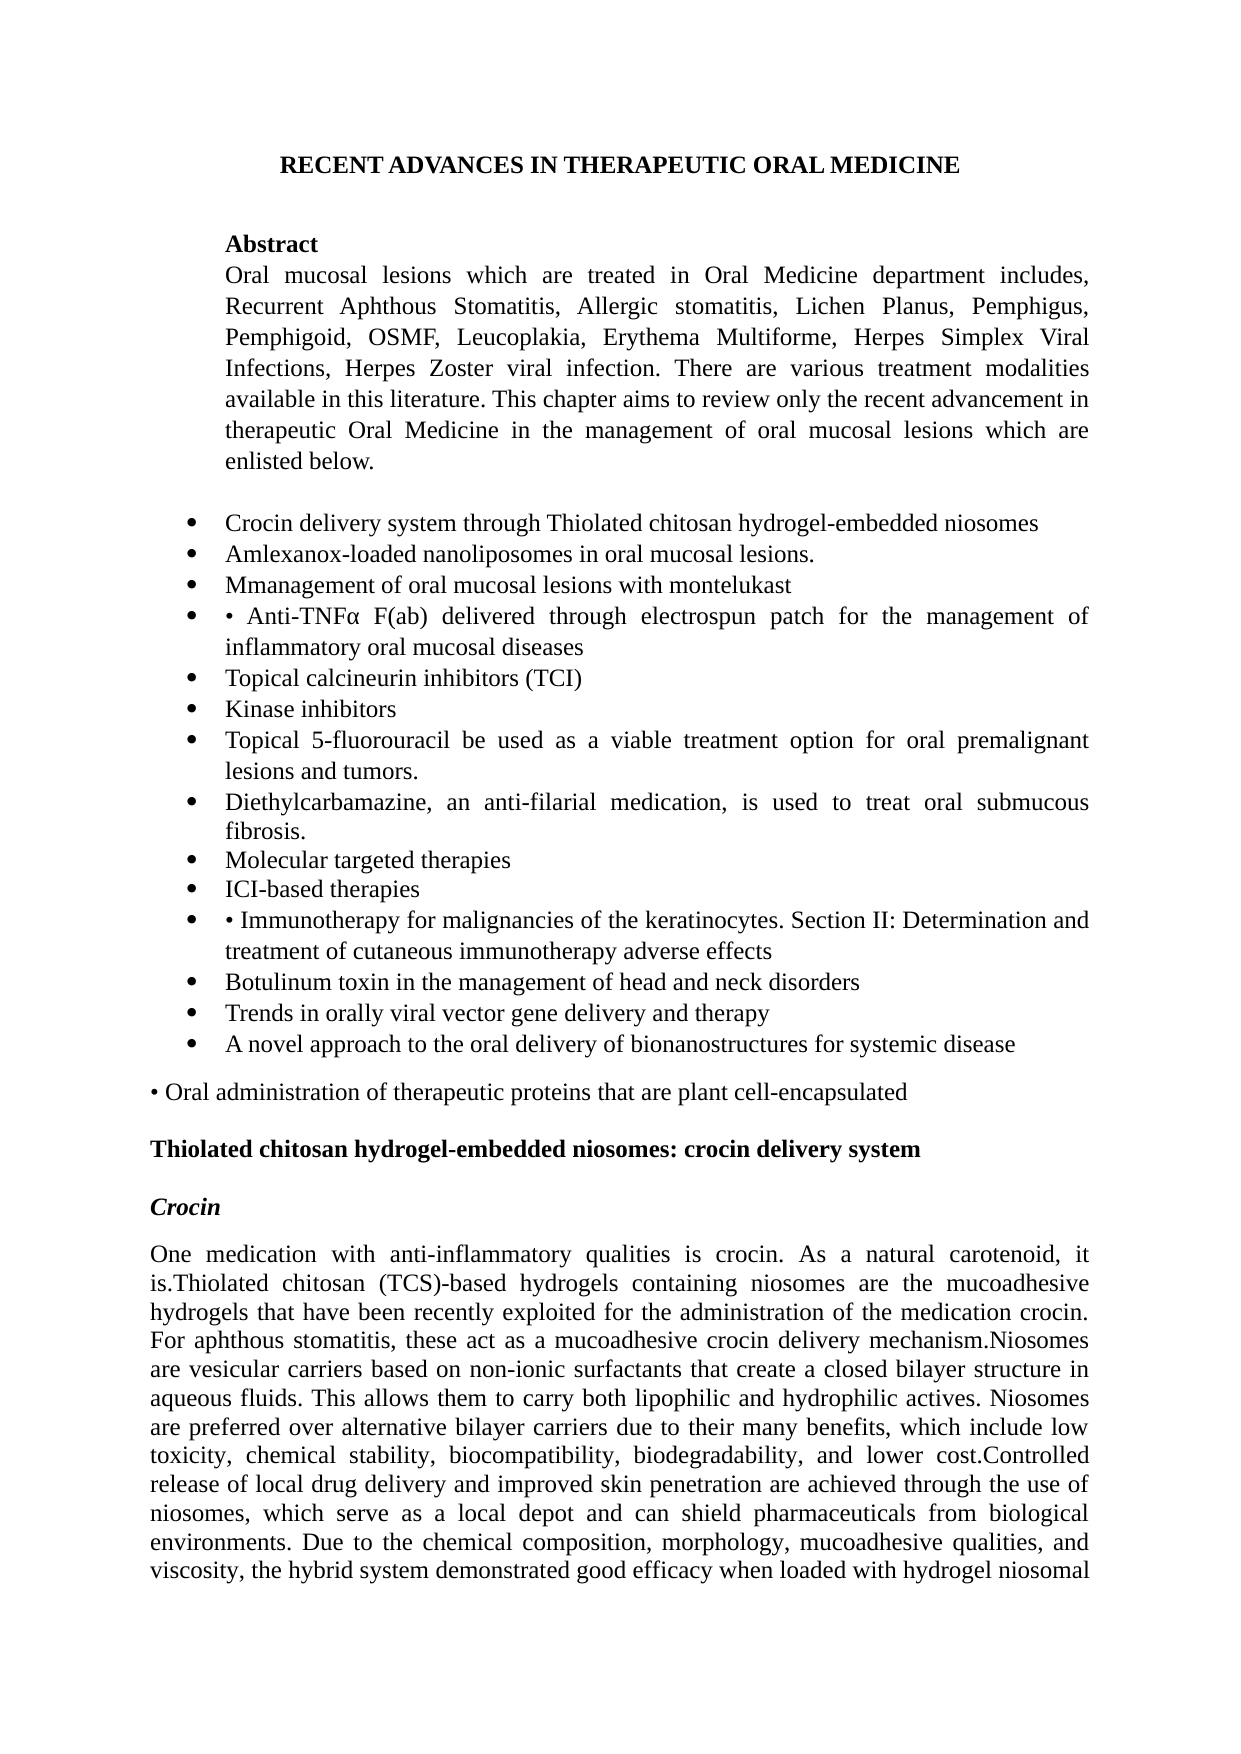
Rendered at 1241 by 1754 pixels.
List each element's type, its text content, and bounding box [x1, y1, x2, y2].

list Amlexanox-loaded nanoliposomes in oral mucosal lesions. [187, 539, 1090, 568]
list Mmanagement of oral mucosal lesions with montelukast [187, 570, 1090, 599]
list Botulinum toxin in the management of head and neck disorders [187, 967, 1090, 996]
list A novel approach to the oral delivery of bionanostructures for systemic disease [187, 1029, 1090, 1058]
list Topical 5-fluorouracil be used as a viable treatment option for oral premalignant lesions and tumors. [187, 725, 1090, 785]
list • Anti-TNFα F(ab) delivered through electrospun patch for the management of inflammatory oral mucosal diseases [187, 601, 1090, 661]
list ICI-based therapies [187, 874, 1090, 902]
text Crocin [150, 1192, 1090, 1220]
list Abstract [225, 229, 1090, 257]
subtitle RECENT ADVANCES IN THERAPEUTIC ORAL MEDICINE [150, 150, 1090, 179]
list Crocin delivery system through Thiolated chitosan hydrogel-embedded niosomes [187, 508, 1090, 537]
list Oral mucosal lesions which are treated in Oral Medicine department includes, Recurrent Aphthous Stomatitis, Allergic stomatitis, Lichen Planus, Pemphigus, Pemphigoid, OSMF, Leucoplakia, Erythema Multiforme, Herpes Simplex Viral Infections, Herpes Zoster viral infection. There are various treatment modalities available in this literature. This chapter aims to review only the recent advancement in therapeutic Oral Medicine in the management of oral mucosal lesions which are enlisted below. [225, 260, 1090, 475]
list Topical calcineurin inhibitors (TCI) [187, 663, 1090, 692]
subtitle Thiolated chitosan hydrogel-embedded niosomes: crocin delivery system [150, 1134, 1090, 1163]
list Kinase inhibitors [187, 694, 1090, 723]
subtitle • Oral administration of therapeutic proteins that are plant cell-encapsulated [150, 1077, 1090, 1105]
list Trends in orally viral vector gene delivery and therapy [187, 998, 1090, 1027]
list Molecular targeted therapies [187, 845, 1090, 874]
list • Immunotherapy for malignancies of the keratinocytes. Section II: Determination and treatment of cutaneous immunotherapy adverse effects [187, 905, 1090, 964]
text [150, 1239, 1090, 1584]
list Diethylcarbamazine, an anti-filarial medication, is used to treat oral submucous fibrosis. [187, 787, 1090, 845]
